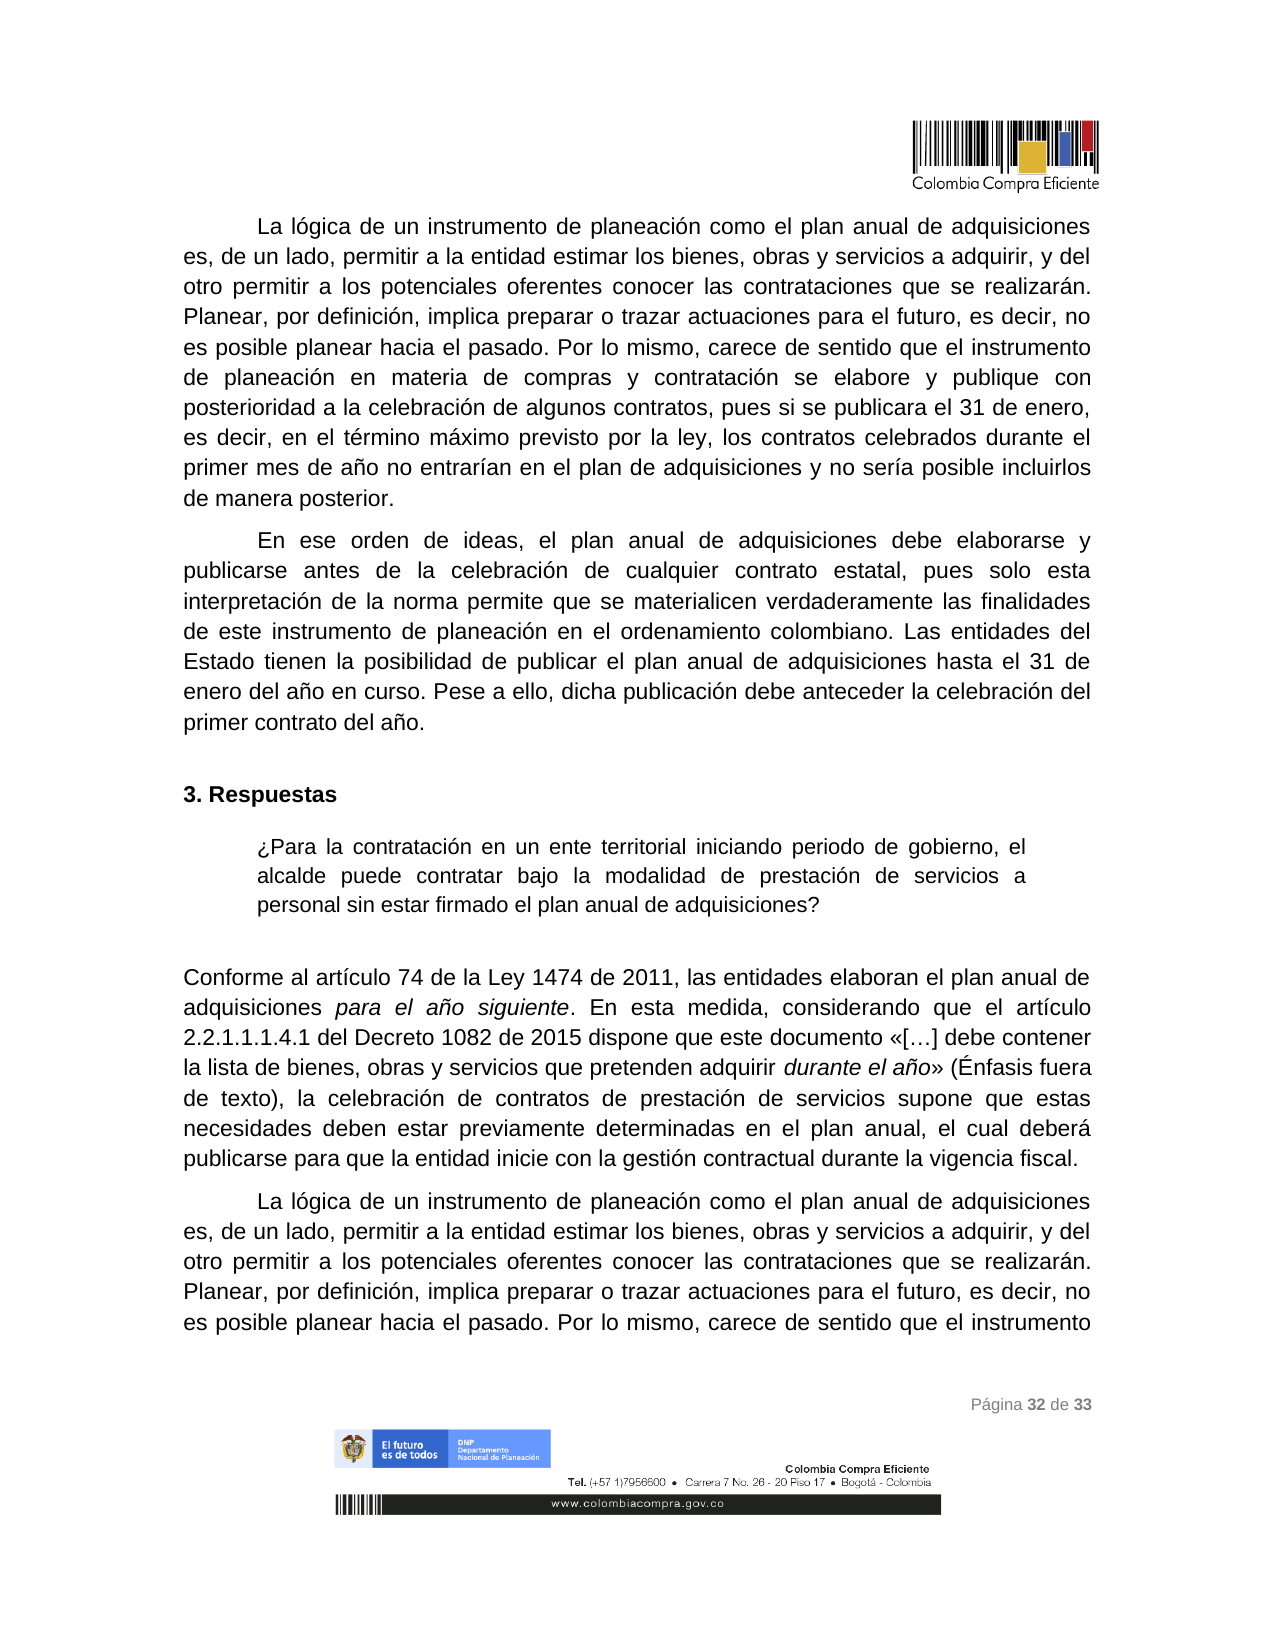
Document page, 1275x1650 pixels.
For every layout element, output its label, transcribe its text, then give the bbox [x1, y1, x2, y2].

text 3. Respuestas [183, 781, 1092, 808]
text En ese orden de ideas, el plan anual de adquisiciones debe elaborarse y publicarse antes de la celebración de cualquier contrato estatal, pues solo esta interpretación de la norma permite que se materialicen verdaderamente las finalidades de este instrumento de planeación en el ordenamiento colombiano. Las entidades del Estado tienen la posibilidad de publicar el plan anual de adquisiciones hasta el 31 de enero del año en curso. Pese a ello, dicha publicación debe anteceder la celebración del primer contrato del año. [183, 527, 1092, 735]
text Conforme al artículo 74 de la Ley 1474 de 2011, las entidades elaboran el plan anual de adquisiciones para el año siguiente. En esta medida, considerando que el artículo 2.2.1.1.1.4.1 del Decreto 1082 de 2015 dispone que este documento «[…] debe contener la lista de bienes, obras y servicios que pretenden adquirir durante el año» (Énfasis fuera de texto), la celebración de contratos de prestación de servicios supone que estas necesidades deben estar previamente determinadas en el plan anual, el cual deberá publicarse para que la entidad inicie con la gestión contractual durante la vigencia fiscal. [183, 964, 1092, 1171]
text La lógica de un instrumento de planeación como el plan anual de adquisiciones es, de un lado, permitir a la entidad estimar los bienes, obras y servicios a adquirir, y del otro permitir a los potenciales oferentes conocer las contrataciones que se realizarán. Planear, por definición, implica preparar o trazar actuaciones para el futuro, es decir, no es posible planear hacia el pasado. Por lo mismo, carece de sentido que el instrumento de planeación en materia de compras y contratación se elabore y publique con posterioridad a la celebración de algunos contratos, pues si se publicara el 31 de enero, es decir, en el término máximo previsto por la ley, los contratos celebrados durante el primer mes de año no entrarían en el plan de adquisiciones y no sería posible incluirlos de manera posterior. [183, 213, 1092, 511]
picture [905, 114, 1105, 196]
picture [334, 1429, 942, 1515]
text ¿Para la contratación en un ente territorial iniciando periodo de gobierno, el alcalde puede contratar bajo la modalidad de prestación de servicios a personal sin estar firmado el plan anual de adquisiciones? [257, 834, 1028, 917]
